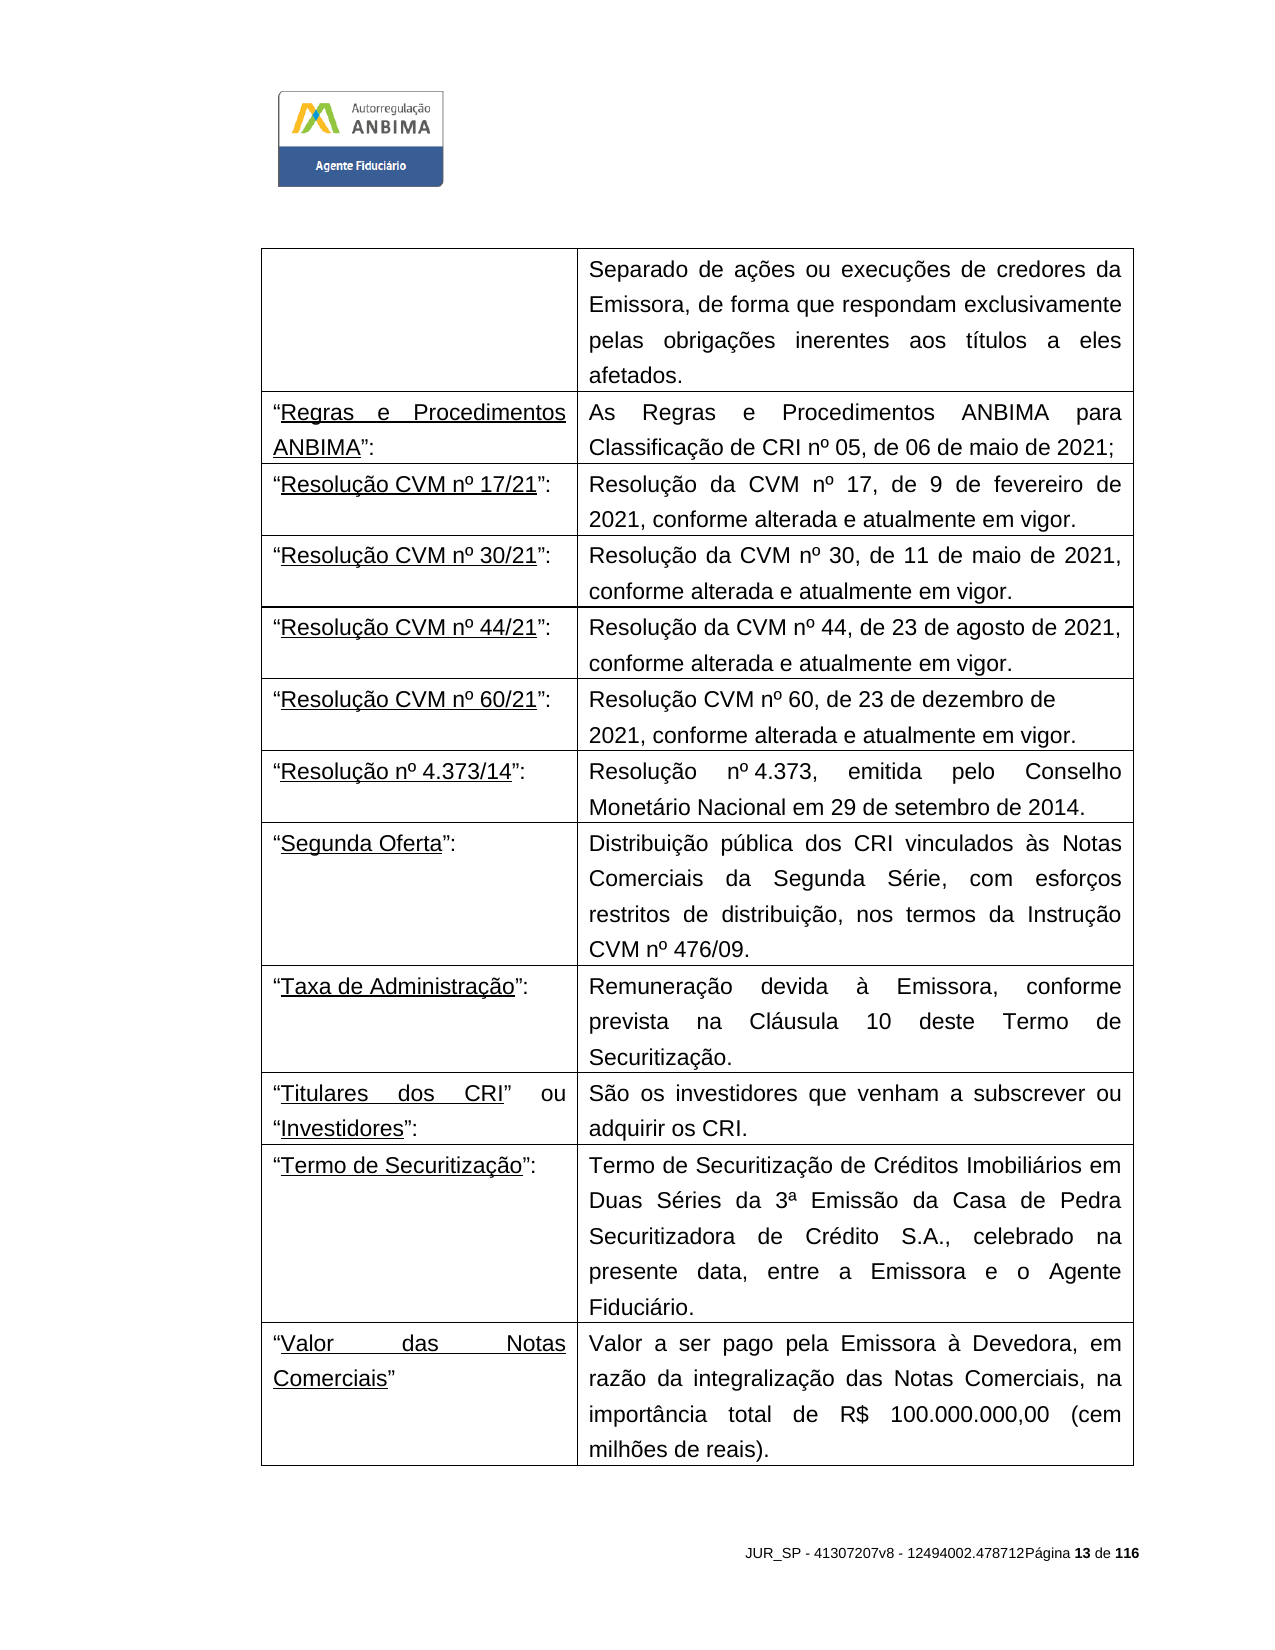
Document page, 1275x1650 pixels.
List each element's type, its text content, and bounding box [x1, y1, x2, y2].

table_cell “Segunda Oferta”: [262, 823, 577, 965]
table_cell “Resolução CVM nº 60/21”: [262, 679, 577, 750]
table_cell Resolução da CVM nº 30, de 11 de maio de 2021, conforme alterada e atualmente em vigor. [578, 536, 1133, 606]
table_cell Resolução da CVM nº 44, de 23 de agosto de 2021, conforme alterada e atualmente em vigor. [578, 608, 1133, 678]
table_cell As Regras e Procedimentos ANBIMA para Classificação de CRI nº 05, de 06 de maio de 2021; [578, 392, 1133, 463]
table_cell Remuneração devida à Emissora, conforme prevista na Cláusula 10 deste Termo de Securitização. [578, 966, 1133, 1072]
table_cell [578, 249, 1133, 391]
table_cell “Resolução CVM nº 30/21”: [262, 536, 577, 606]
table_cell Resolução nº 4.373, emitida pelo Conselho Monetário Nacional em 29 de setembro de 2014. [578, 751, 1133, 822]
table_cell Resolução da CVM nº 17, de 9 de fevereiro de 2021, conforme alterada e atualmente em vigor. [578, 464, 1133, 534]
table_cell “Resolução CVM nº 44/21”: [262, 608, 577, 678]
table_cell “Resolução nº 4.373/14”: [262, 751, 577, 822]
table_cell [262, 249, 577, 391]
table_cell “Termo de Securitização”: [262, 1145, 577, 1322]
table_cell “Valor das Notas Comerciais” [262, 1323, 577, 1465]
table_cell “Taxa de Administração”: [262, 966, 577, 1072]
table_cell “Resolução CVM nº 17/21”: [262, 464, 577, 534]
table_cell “Regras e Procedimentos ANBIMA”: [262, 392, 577, 463]
table_cell Distribuição pública dos CRI vinculados às Notas Comerciais da Segunda Série, com esforços restritos de distribuição, nos termos da Instrução CVM nº 476/09. [578, 823, 1133, 965]
table_cell Valor a ser pago pela Emissora à Devedora, em razão da integralização das Notas Comerciais, na importância total de R$ 100.000.000,00 (cem milhões de reais). [578, 1323, 1133, 1465]
table_cell “Titulares dos CRI” ou “Investidores”: [262, 1073, 577, 1144]
table_cell Resolução CVM nº 60, de 23 de dezembro de 2021, conforme alterada e atualmente em vigor. [578, 679, 1133, 750]
table_cell Termo de Securitização de Créditos Imobiliários em Duas Séries da 3ª Emissão da Casa de Pedra Securitizadora de Crédito S.A., celebrado na presente data, entre a Emissora e o Agente Fiduciário. [578, 1145, 1133, 1322]
table_cell São os investidores que venham a subscrever ou adquirir os CRI. [578, 1073, 1133, 1144]
